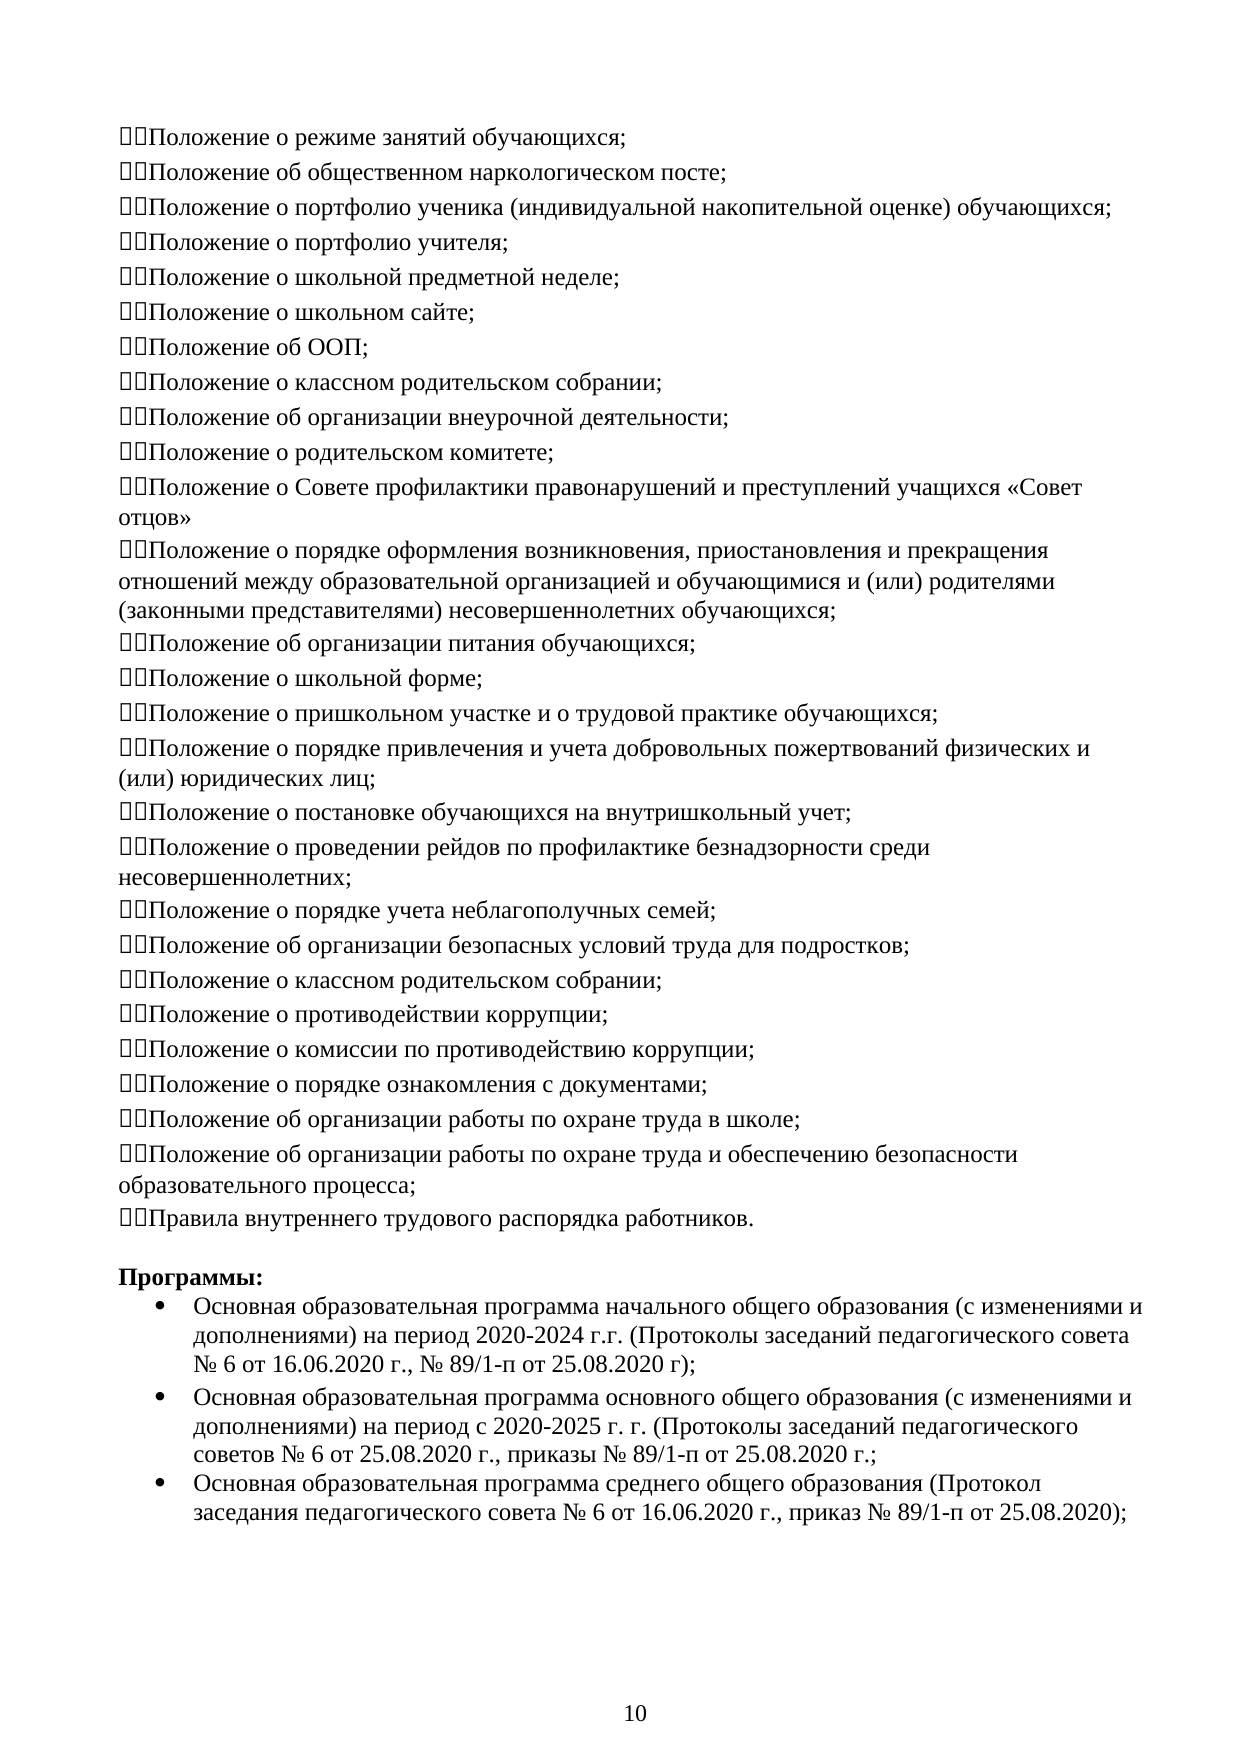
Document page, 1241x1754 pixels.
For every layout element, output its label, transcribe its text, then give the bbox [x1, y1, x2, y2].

text Положение об организации питания обучающихся; [118, 624, 1152, 658]
text Положение о портфолио ученика (индивидуальной накопительной оценке) обучающихся; [118, 188, 1152, 222]
list Основная образовательная программа начального общего образования (с изменениями и дополнениями) на период 2020-2024 г.г. (Протоколы заседаний педагогического совета № 6 от 16.06.2020 г., № 89/1-п от 25.08.2020 г); [156, 1291, 1152, 1377]
text Положение о порядке оформления возникновения, приостановления и прекращения отношений между образовательной организацией и обучающимися и (или) родителями (законными представителями) несовершеннолетних обучающихся; [118, 532, 1152, 623]
text Положение о комиссии по противодействию коррупции; [118, 1031, 1152, 1065]
text Положение об организации внеурочной деятельности; [118, 398, 1152, 432]
text Программы: [118, 1262, 1152, 1291]
text Положение о порядке привлечения и учета добровольных пожертвований физических и (или) юридических лиц; [118, 729, 1152, 792]
text Положение о портфолио учителя; [118, 223, 1152, 257]
list Основная образовательная программа основного общего образования (с изменениями и дополнениями) на период с 2020-2025 г. г. (Протоколы заседаний педагогического советов № 6 от 25.08.2020 г., приказы № 89/1-п от 25.08.2020 г.; [156, 1382, 1152, 1468]
text Положение об общественном наркологическом посте; [118, 153, 1152, 187]
text Положение об организации безопасных условий труда для подростков; [118, 927, 1152, 961]
list Основная образовательная программа среднего общего образования (Протокол заседания педагогического совета № 6 от 16.06.2020 г., приказ № 89/1-п от 25.08.2020); [156, 1468, 1152, 1526]
text Положение о школьном сайте; [118, 293, 1152, 327]
text Положение о родительском комитете; [118, 433, 1152, 467]
text Положение о противодействии коррупции; [118, 996, 1152, 1030]
text Положение об организации работы по охране труда и обеспечению безопасности образовательного процесса; [118, 1136, 1152, 1199]
text Положение об ООП; [118, 328, 1152, 362]
text Положение о постановке обучающихся на внутришкольный учет; [118, 793, 1152, 827]
text Положение о Совете профилактики правонарушений и преступлений учащихся «Совет отцов» [118, 468, 1152, 531]
text Правила внутреннего трудового распорядка работников. [118, 1200, 1152, 1234]
text Положение о классном родительском собрании; [118, 363, 1152, 397]
text Положение о порядке ознакомления с документами; [118, 1066, 1152, 1100]
text Положение о школьной предметной неделе; [118, 258, 1152, 292]
text Положение об организации работы по охране труда в школе; [118, 1101, 1152, 1135]
text Положение о проведении рейдов по профилактике безнадзорности среди несовершеннолетних; [118, 828, 1152, 891]
text Положение о порядке учета неблагополучных семей; [118, 892, 1152, 926]
text Положение о пришкольном участке и о трудовой практике обучающихся; [118, 694, 1152, 728]
text Положение о режиме занятий обучающихся; [118, 118, 1152, 152]
text Положение о школьной форме; [118, 659, 1152, 693]
text Положение о классном родительском собрании; [118, 962, 1152, 996]
